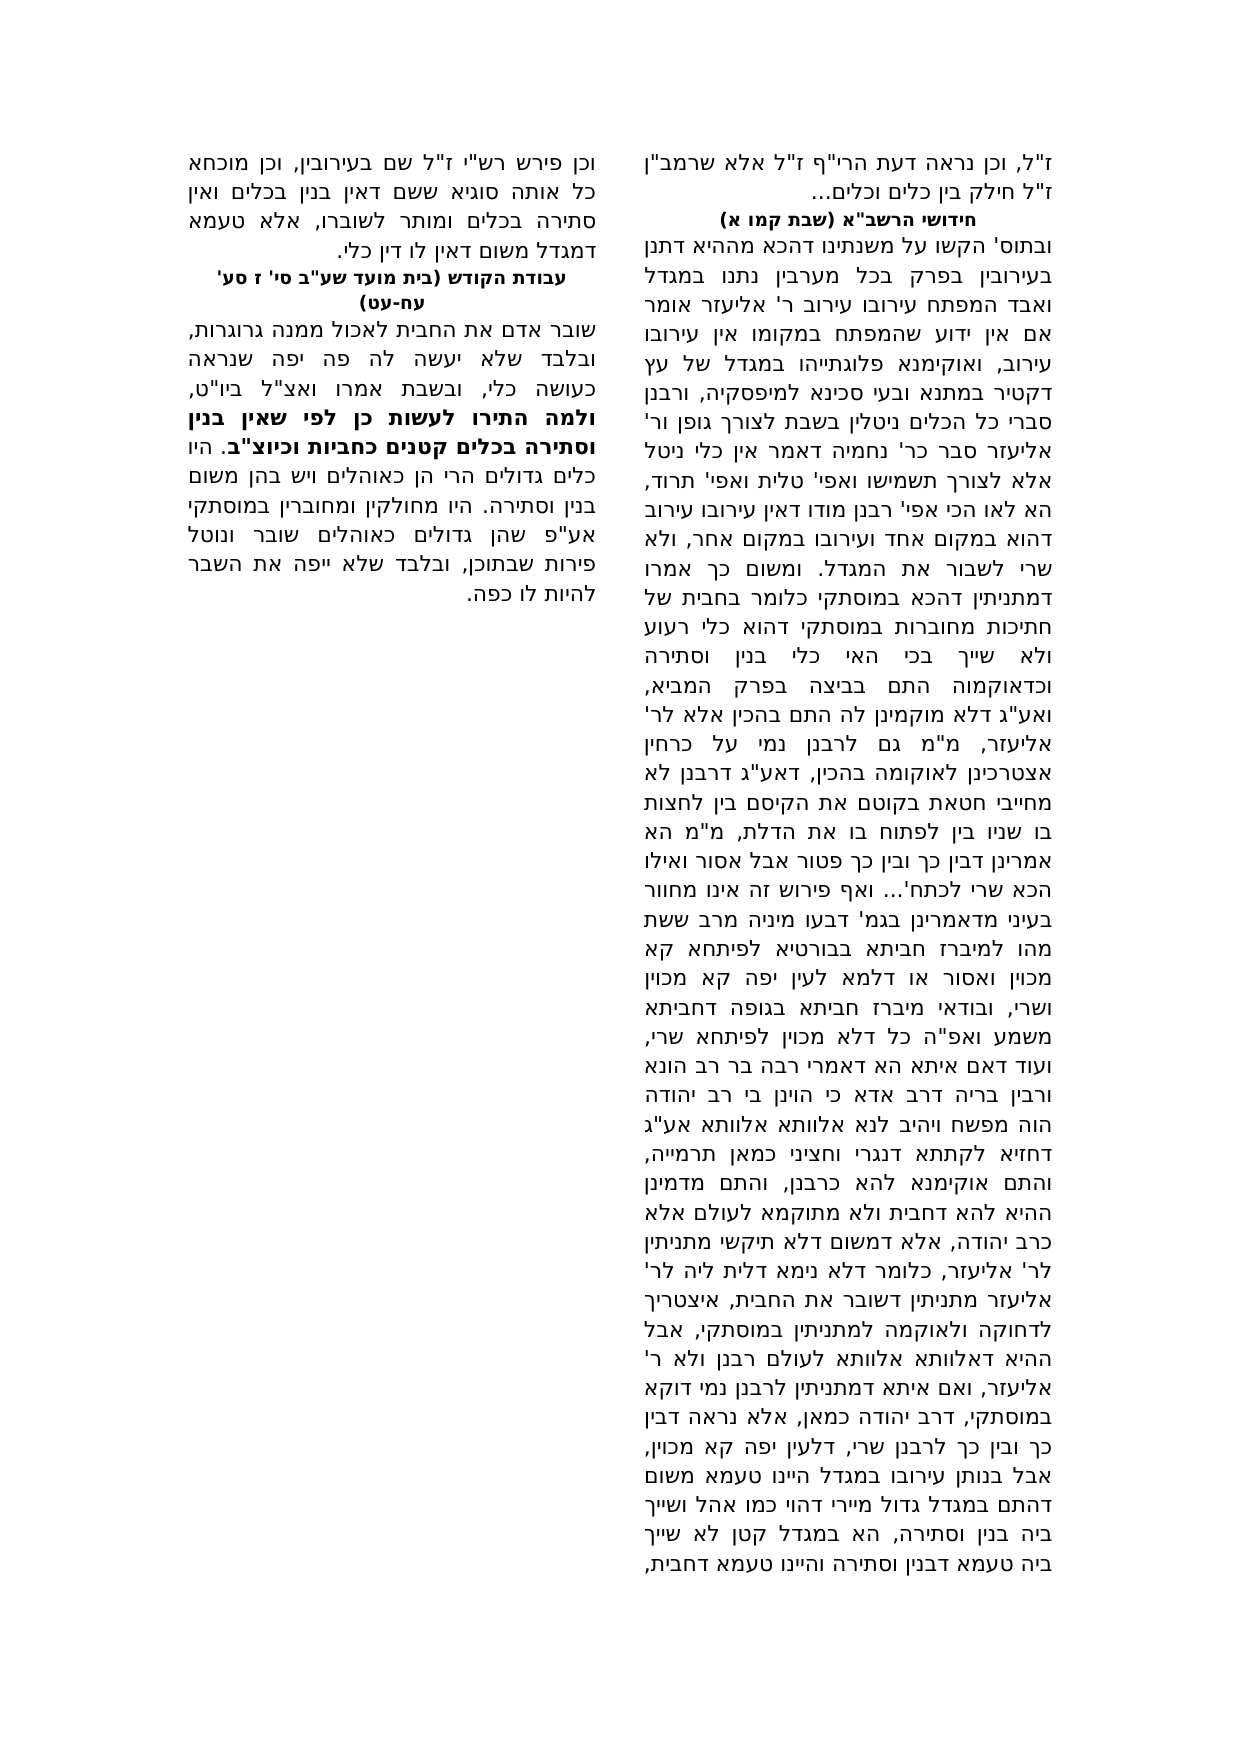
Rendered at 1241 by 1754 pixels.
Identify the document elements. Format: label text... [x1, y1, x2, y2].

subtitle חידושי הרשב"א (שבת קמו א) [644, 208, 1053, 230]
text ובתוס' הקשו על משנתינו דהכא מההיא דתנן בעירובין בפרק בכל מערבין נתנו במגדל ואבד המפתח עירובו עירוב ר' אליעזר אומר אם אין ידוע שהמפתח במקומו אין עירובו עירוב, ואוקימנא פלוגתייהו במגדל של עץ דקטיר במתנא ובעי סכינא למיפסקיה, ורבנן סברי כל הכלים ניטלין בשבת לצורך גופן ור' אליעזר סבר כר' נחמיה דאמר אין כלי ניטל אלא לצורך תשמישו ואפי' טלית ואפי' תרוד, הא לאו הכי אפי' רבנן מודו דאין עירובו עירוב דהוא במקום אחד ועירובו במקום אחר, ולא שרי לשבור את המגדל. ומשום כך אמרו דמתניתין דהכא במוסתקי כלומר בחבית של חתיכות מחוברות במוסתקי דהוא כלי רעוע ולא שייך בכי האי כלי בנין וסתירה וכדאוקמוה התם בביצה בפרק המביא, ואע"ג דלא מוקמינן לה התם בהכין אלא לר' אליעזר, מ"מ גם לרבנן נמי על כרחין אצטרכינן לאוקומה בהכין, דאע"ג דרבנן לא מחייבי חטאת בקוטם את הקיסם בין לחצות בו שניו בין לפתוח בו את הדלת, מ"מ הא אמרינן דבין כך ובין כך פטור אבל אסור ואילו הכא שרי לכתח'... ואף פירוש זה אינו מחוור בעיני מדאמרינן בגמ' דבעו מיניה מרב ששת מהו למיברז חביתא בבורטיא לפיתחא קא מכוין ואסור או דלמא לעין יפה קא מכוין ושרי, ובודאי מיברז חביתא בגופה דחביתא משמע ואפ"ה כל דלא מכוין לפיתחא שרי, ועוד דאם איתא הא דאמרי רבה בר רב הונא ורבין בריה דרב אדא כי הוינן בי רב יהודה הוה מפשח ויהיב לנא אלוותא אלוותא אע"ג דחזיא לקתתא דנגרי וחציני כמאן תרמייה, והתם אוקימנא להא כרבנן, והתם מדמינן ההיא להא דחבית ולא מתוקמא לעולם אלא כרב יהודה, אלא דמשום דלא תיקשי מתניתין לר' אליעזר, כלומר דלא נימא דלית ליה לר' אליעזר מתניתין דשובר את החבית, איצטריך לדחוקה ולאוקמה למתניתין במוסתקי, אבל ההיא דאלוותא אלוותא לעולם רבנן ולא ר' אליעזר, ואם איתא דמתניתין לרבנן נמי דוקא במוסתקי, דרב יהודה כמאן, אלא נראה דבין כך ובין כך לרבנן שרי, דלעין יפה קא מכוין, אבל בנותן עירובו במגדל היינו טעמא משום דהתם במגדל גדול מיירי דהוי כמו אהל ושייך ביה בנין וסתירה, הא במגדל קטן לא שייך ביה טעמא דבנין וסתירה והיינו טעמא דחבית, וכן פירש רש"י ז"ל שם בעירובין, וכן מוכחא כל אותה סוגיא ששם דאין בנין בכלים ואין סתירה בכלים ומותר לשוברו, אלא טעמא דמגדל משום דאין לו דין כלי. [644, 234, 1053, 1576]
text שובר אדם את החבית לאכול ממנה גרוגרות, ובלבד שלא יעשה לה פה יפה שנראה כעושה כלי, ובשבת אמרו ואצ"ל ביו"ט, ולמה התירו לעשות כן לפי שאין בנין וסתירה בכלים קטנים כחביות וכיוצ"ב. היו כלים גדולים הרי הן כאוהלים ויש בהן משום בנין וסתירה. היו מחולקין ומחוברין במוסתקי אע"פ שהן גדולים כאוהלים שובר ונוטל פירות שבתוכן, ובלבד שלא ייפה את השבר להיות לו כפה. [187, 317, 596, 606]
subtitle עבודת הקודש (בית מועד שע"ב סי' ז סע' עח-עט) [187, 267, 596, 314]
